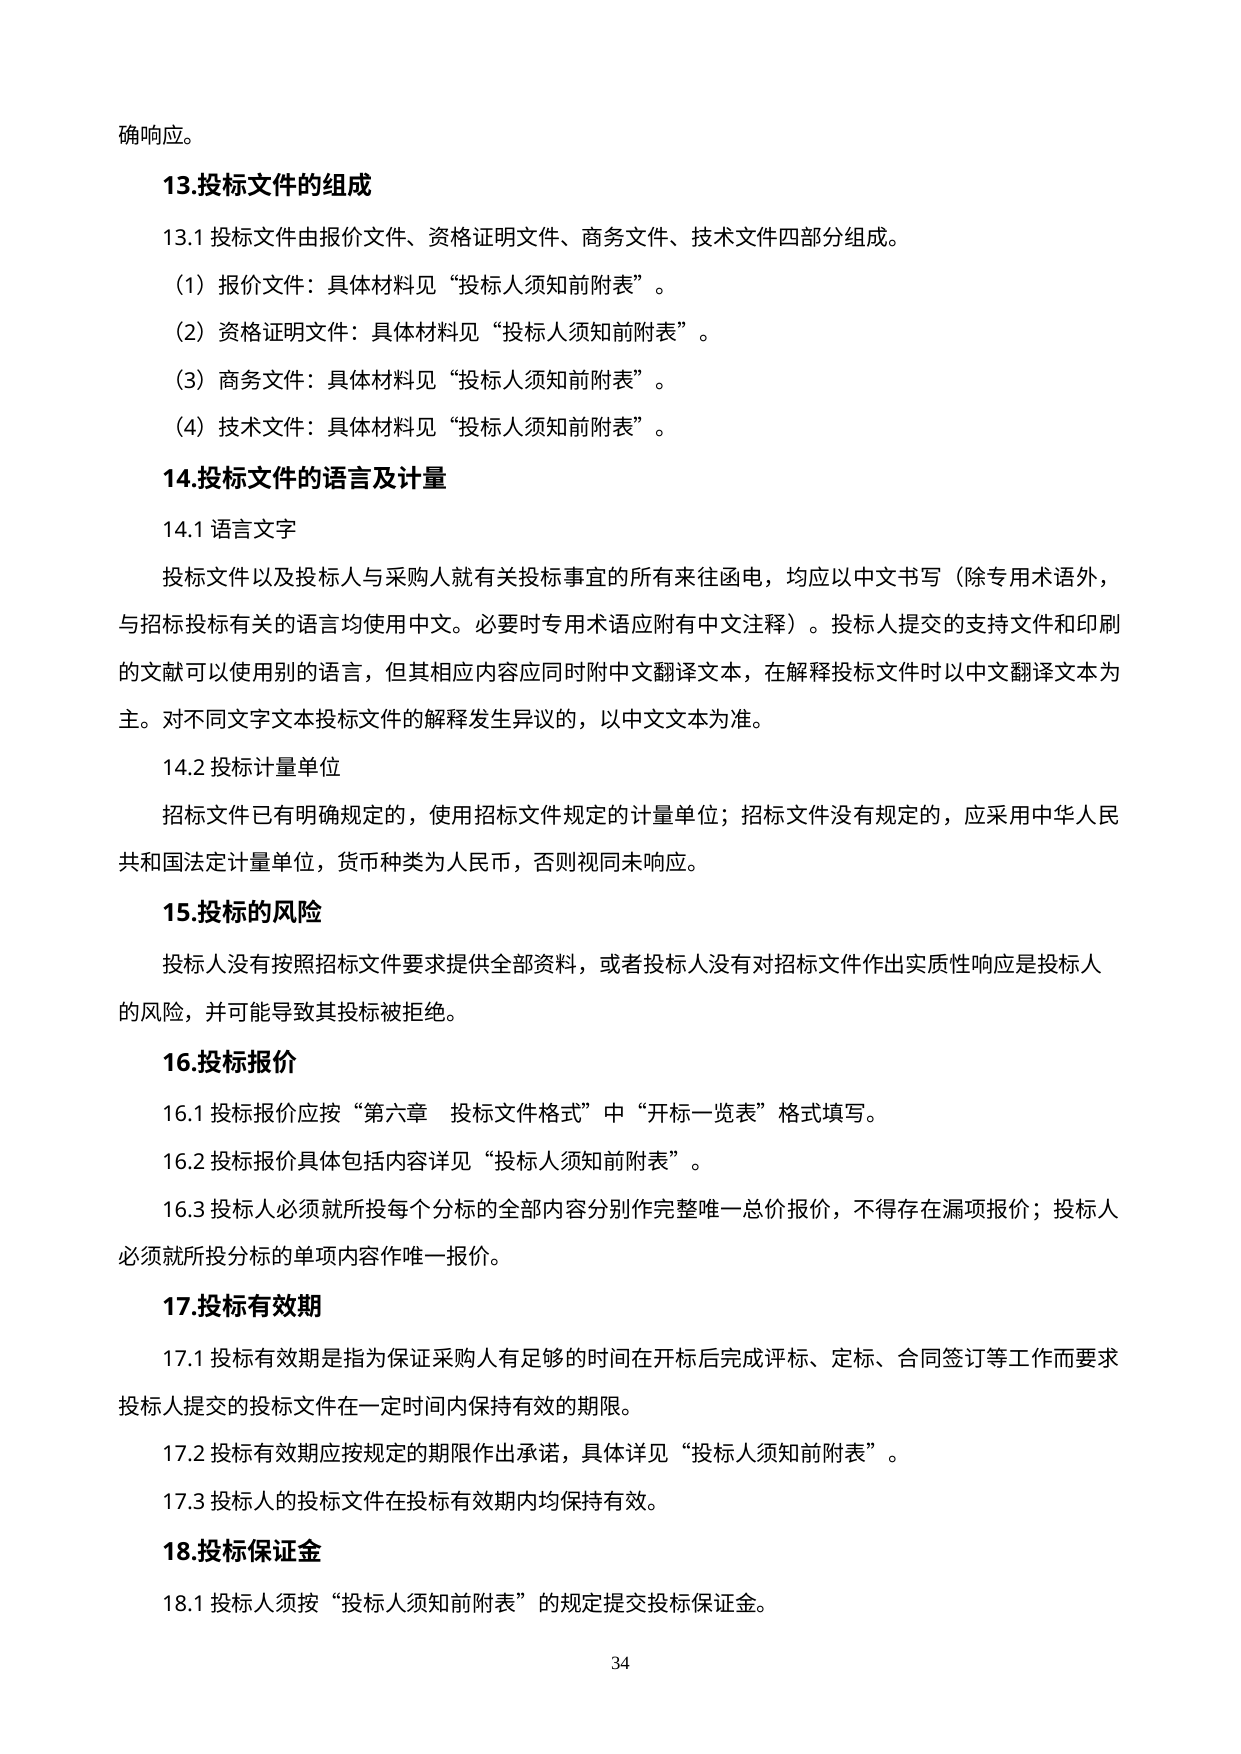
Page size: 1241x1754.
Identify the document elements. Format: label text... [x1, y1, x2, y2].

subtitle 14.投标文件的语言及计量 [162, 458, 1122, 494]
subtitle 16.2投标报价具体包括内容详见“投标人须知前附表”。 [162, 1144, 1122, 1176]
subtitle （4）技术文件：具体材料见“投标人须知前附表”。 [162, 410, 1122, 442]
subtitle 16.1投标报价应按“第六章 投标文件格式”中“开标一览表”格式填写。 [162, 1096, 1122, 1128]
subtitle 14.2投标计量单位 [118, 750, 1122, 782]
subtitle 17.投标有效期 [162, 1287, 1122, 1323]
subtitle 17.1投标有效期是指为保证采购人有足够的时间在开标后完成评标、定标、合同签订等工作而要求投标人提交的投标文件在一定时间内保持有效的期限。 [118, 1341, 1122, 1420]
subtitle 招标文件已有明确规定的，使用招标文件规定的计量单位；招标文件没有规定的，应采用中华人民共和国法定计量单位，货币种类为人民币，否则视同未响应。 [118, 798, 1122, 877]
subtitle 15.投标的风险 [162, 893, 1122, 929]
subtitle （3）商务文件：具体材料见“投标人须知前附表”。 [162, 363, 1122, 394]
subtitle 13.投标文件的组成 [162, 166, 1122, 202]
subtitle 16.投标报价 [162, 1042, 1122, 1078]
subtitle 投标文件以及投标人与采购人就有关投标事宜的所有来往函电，均应以中文书写（除专用术语外，与招标投标有关的语言均使用中文。必要时专用术语应附有中文注释）。投标人提交的支持文件和印刷的文献可以使用别的语言，但其相应内容应同时附中文翻译文本，在解释投标文件时以中文翻译文本为主。对不同文字文本投标文件的解释发生异议的，以中文文本为准。 [118, 560, 1122, 734]
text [118, 118, 1122, 150]
subtitle 16.3投标人必须就所投每个分标的全部内容分别作完整唯一总价报价，不得存在漏项报价；投标人必须就所投分标的单项内容作唯一报价。 [118, 1192, 1122, 1271]
subtitle 17.2投标有效期应按规定的期限作出承诺，具体详见“投标人须知前附表”。 [162, 1436, 1122, 1468]
subtitle 18.投标保证金 [162, 1531, 1122, 1568]
subtitle 14.1语言文字 [162, 512, 1122, 544]
subtitle 17.3投标人的投标文件在投标有效期内均保持有效。 [162, 1484, 1122, 1516]
text 投标人没有按照招标文件要求提供全部资料，或者投标人没有对招标文件作出实质性响应是投标人的风险，并可能导致其投标被拒绝。 [118, 947, 1122, 1026]
text 13.1投标文件由报价文件、资格证明文件、商务文件、技术文件四部分组成。 [118, 220, 1122, 252]
subtitle 18.1投标人须按“投标人须知前附表”的规定提交投标保证金。 [162, 1586, 1122, 1617]
subtitle （2）资格证明文件：具体材料见“投标人须知前附表”。 [162, 315, 1122, 347]
subtitle （1）报价文件：具体材料见“投标人须知前附表”。 [162, 268, 1122, 299]
